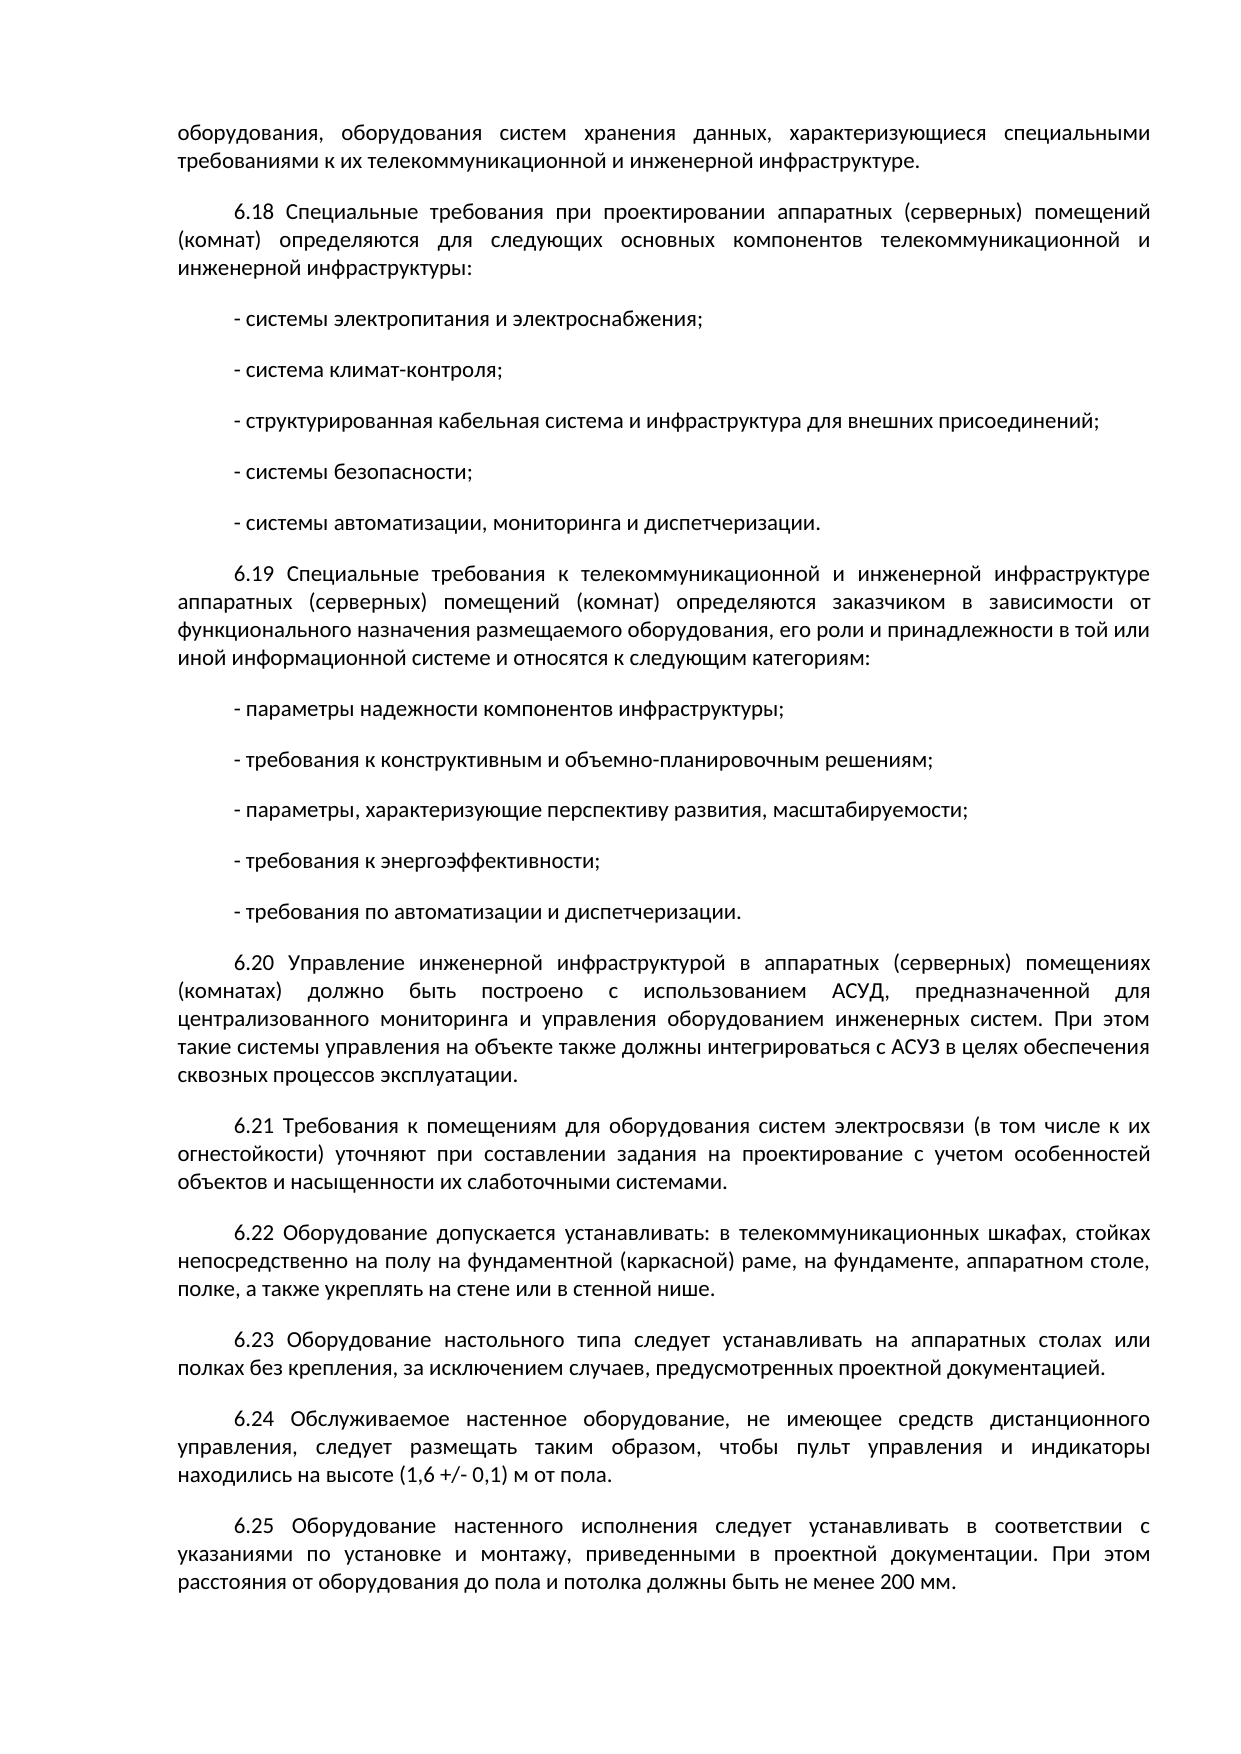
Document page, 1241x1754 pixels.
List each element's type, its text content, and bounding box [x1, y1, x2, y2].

text 6.25 Оборудование настенного исполнения следует устанавливать в соответствии с указаниями по установке и монтажу, приведенными в проектной документации. При этом расстояния от оборудования до пола и потолка должны быть не менее 200 мм. [177, 1511, 1152, 1595]
text - требования к конструктивным и объемно-планировочным решениям; [177, 745, 1152, 773]
text - системы электропитания и электроснабжения; [177, 304, 1152, 332]
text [177, 118, 1152, 174]
text - требования по автоматизации и диспетчеризации. [177, 897, 1152, 926]
text - параметры, характеризующие перспективу развития, масштабируемости; [177, 796, 1152, 824]
text 6.21 Требования к помещениям для оборудования систем электросвязи (в том числе к их огнестойкости) уточняют при составлении задания на проектирование с учетом особенностей объектов и насыщенности их слаботочными системами. [177, 1111, 1152, 1196]
text 6.20 Управление инженерной инфраструктурой в аппаратных (серверных) помещениях (комнатах) должно быть построено с использованием АСУД, предназначенной для централизованного мониторинга и управления оборудованием инженерных систем. При этом такие системы управления на объекте также должны интегрироваться с АСУЗ в целях обеспечения сквозных процессов эксплуатации. [177, 948, 1152, 1088]
text - требования к энергоэффективности; [177, 847, 1152, 874]
text - параметры надежности компонентов инфраструктуры; [177, 694, 1152, 722]
text - структурированная кабельная система и инфраструктура для внешних присоединений; [177, 406, 1152, 434]
text 6.18 Специальные требования при проектировании аппаратных (серверных) помещений (комнат) определяются для следующих основных компонентов телекоммуникационной и инженерной инфраструктуры: [177, 197, 1152, 281]
text 6.24 Обслуживаемое настенное оборудование, не имеющее средств дистанционного управления, следует размещать таким образом, чтобы пульт управления и индикаторы находились на высоте (1,6 +/- 0,1) м от пола. [177, 1404, 1152, 1488]
text 6.19 Специальные требования к телекоммуникационной и инженерной инфраструктуре аппаратных (серверных) помещений (комнат) определяются заказчиком в зависимости от функционального назначения размещаемого оборудования, его роли и принадлежности в той или иной информационной системе и относятся к следующим категориям: [177, 559, 1152, 671]
text - системы автоматизации, мониторинга и диспетчеризации. [177, 508, 1152, 536]
text - системы безопасности; [177, 457, 1152, 485]
text - система климат-контроля; [177, 355, 1152, 383]
text 6.22 Оборудование допускается устанавливать: в телекоммуникационных шкафах, стойках непосредственно на полу на фундаментной (каркасной) раме, на фундаменте, аппаратном столе, полке, а также укреплять на стене или в стенной нише. [177, 1218, 1152, 1302]
text 6.23 Оборудование настольного типа следует устанавливать на аппаратных столах или полках без крепления, за исключением случаев, предусмотренных проектной документацией. [177, 1325, 1152, 1381]
